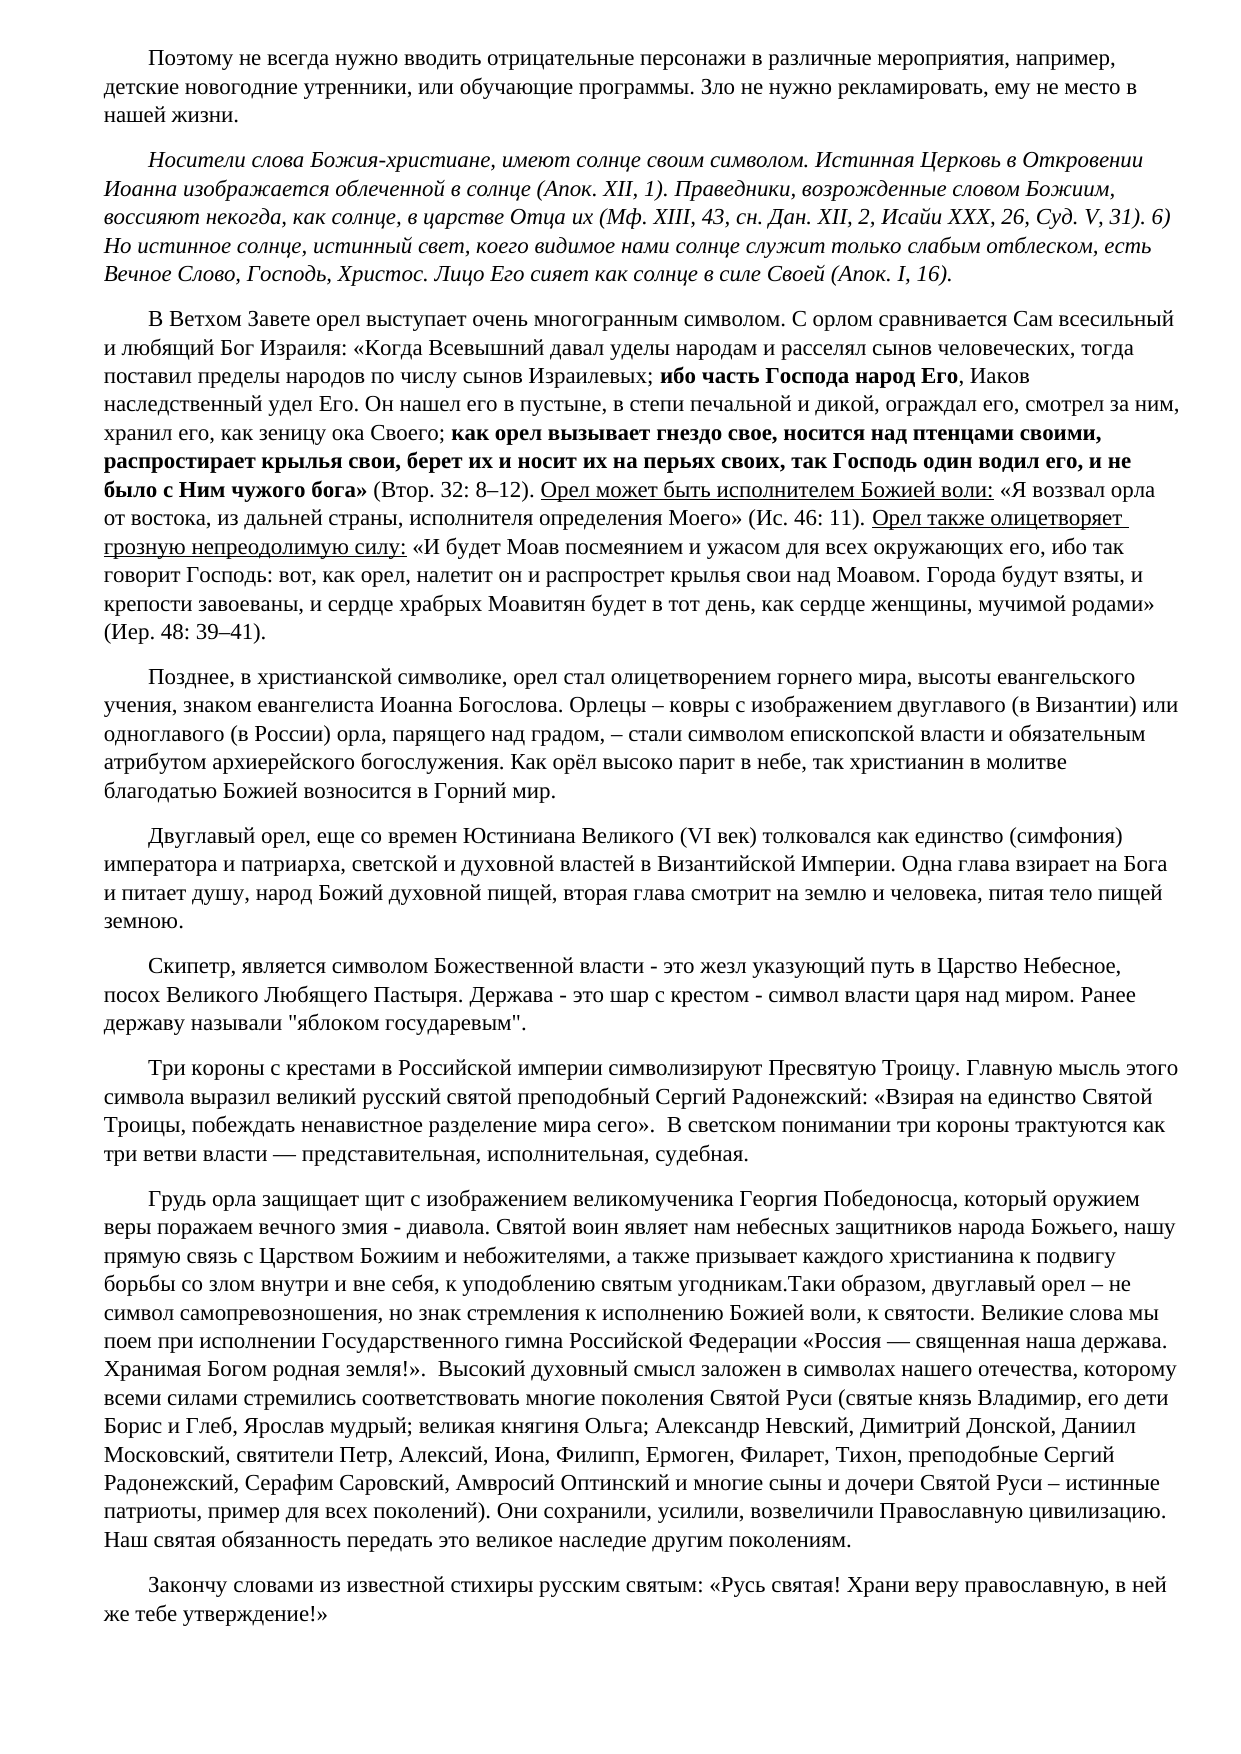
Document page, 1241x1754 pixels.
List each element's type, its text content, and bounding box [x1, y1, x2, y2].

text Скипетр, является символом Божественной власти - это жезл указующий путь в Царство Небесное, посох Великого Любящего Пастыря. Держава - это шар с крестом - символ власти царя над миром. Ранее державу называли "яблоком государевым". [103, 952, 1181, 1036]
text Закончу словами из известной стихиры русским святым: «Русь святая! Храни веру православную, в ней же тебе утверждение!» [103, 1571, 1181, 1626]
text Три короны с крестами в Российской империи символизируют Пресвятую Троицу. Главную мысль этого символа выразил великий русский святой преподобный Сергий Радонежский: «Взирая на единство Святой Троицы, побеждать ненавистное разделение мира сего». В светском понимании три короны трактуются как три ветви власти ― представительная, исполнительная, судебная. [103, 1054, 1181, 1166]
text Носители слова Божия-христиане, имеют солнце своим символом. Истинная Церковь в Откровении Иоанна изображается облеченной в солнце (Апок. XII, 1). Праведники, возрожденные словом Божиим, воссияют некогда, как солнце, в царстве Отца их (Мф. ХIII, 43, сн. Дан. XII, 2, Исайи XXX, 26, Суд. V, 31). 6) Но истинное солнце, истинный свет, коего видимое нами солнце служит только слабым отблеском, есть Вечное Слово, Господь, Христос. Лицо Его сияет как солнце в силе Своей (Апок. I, 16). [103, 146, 1181, 286]
text Грудь орла защищает щит с изображением великомученика Георгия Победоносца, который оружием веры поражаем вечного змия - диавола. Святой воин являет нам небесных защитников народа Божьего, нашу прямую связь с Царством Божиим и небожителями, а также призывает каждого христианина к подвигу борьбы со злом внутри и вне себя, к уподоблению святым угодникам.Таки образом, двуглавый орел – не символ самопревозношения, но знак стремления к исполнению Божией воли, к святости. Великие слова мы поем при исполнении Государственного гимна Российской Федерации «Россия — священная наша держава. Хранимая Богом родная земля!». Высокий духовный смысл заложен в символах нашего отечества, которому всеми силами стремились соответствовать многие поколения Святой Руси (святые князь Владимир, его дети Борис и Глеб, Ярослав мудрый; великая княгиня Ольга; Александр Невский, Димитрий Донской, Даниил Московский, святители Петр, Алексий, Иона, Филипп, Ермоген, Филарет, Тихон, преподобные Сергий Радонежский, Серафим Саровский, Амвросий Оптинский и многие сыны и дочери Святой Руси – истинные патриоты, пример для всех поколений). Они сохранили, усилили, возвеличили Православную цивилизацию. Наш святая обязанность передать это великое наследие другим поколениям. [103, 1185, 1181, 1552]
text Поэтому не всегда нужно вводить отрицательные персонажи в различные мероприятия, например, детские новогодние утренники, или обучающие программы. Зло не нужно рекламировать, ему не место в нашей жизни. [103, 44, 1181, 128]
text В Ветхом Завете орел выступает очень многогранным символом. С орлом сравнивается Сам всесильный и любящий Бог Израиля: «Когда Всевышний давал уделы народам и расселял сынов человеческих, тогда поставил пределы народов по числу сынов Израилевых; ибо часть Господа народ Его, Иаков наследственный удел Его. Он нашел его в пустыне, в степи печальной и дикой, ограждал его, смотрел за ним, хранил его, как зеницу ока Своего; как орел вызывает гнездо свое, носится над птенцами своими, распростирает крылья свои, берет их и носит их на перьях своих, так Господь один водил его, и не было с Ним чужого бога» (Втор. 32: 8–12). Орел может быть исполнителем Божией воли: «Я воззвал орла от востока, из дальней страны, исполнителя определения Моего» (Ис. 46: 11). Орел также олицетворяет грозную непреодолимую силу: «И будет Моав посмеянием и ужасом для всех окружающих его, ибо так говорит Господь: вот, как орел, налетит он и распрострет крылья свои над Моавом. Города будут взяты, и крепости завоеваны, и сердце храбрых Моавитян будет в тот день, как сердце женщины, мучимой родами» (Иер. 48: 39–41). [103, 305, 1181, 644]
text Позднее, в христианской символике, орел стал олицетворением горнего мира, высоты евангельского учения, знаком евангелиста Иоанна Богослова. Орлецы – ковры с изображением двуглавого (в Византии) или одноглавого (в России) орла, парящего над градом, – стали символом епископской власти и обязательным атрибутом архиерейского богослужения. Как орёл высоко парит в небе, так христианин в молитве благодатью Божией возносится в Горний мир. [103, 663, 1181, 803]
text Двуглавый орел, еще со времен Юстиниана Великого (VI век) толковался как единство (симфония) императора и патриарха, светской и духовной властей в Византийской Империи. Одна глава взирает на Бога и питает душу, народ Божий духовной пищей, вторая глава смотрит на землю и человека, питая тело пищей земною. [103, 822, 1181, 934]
